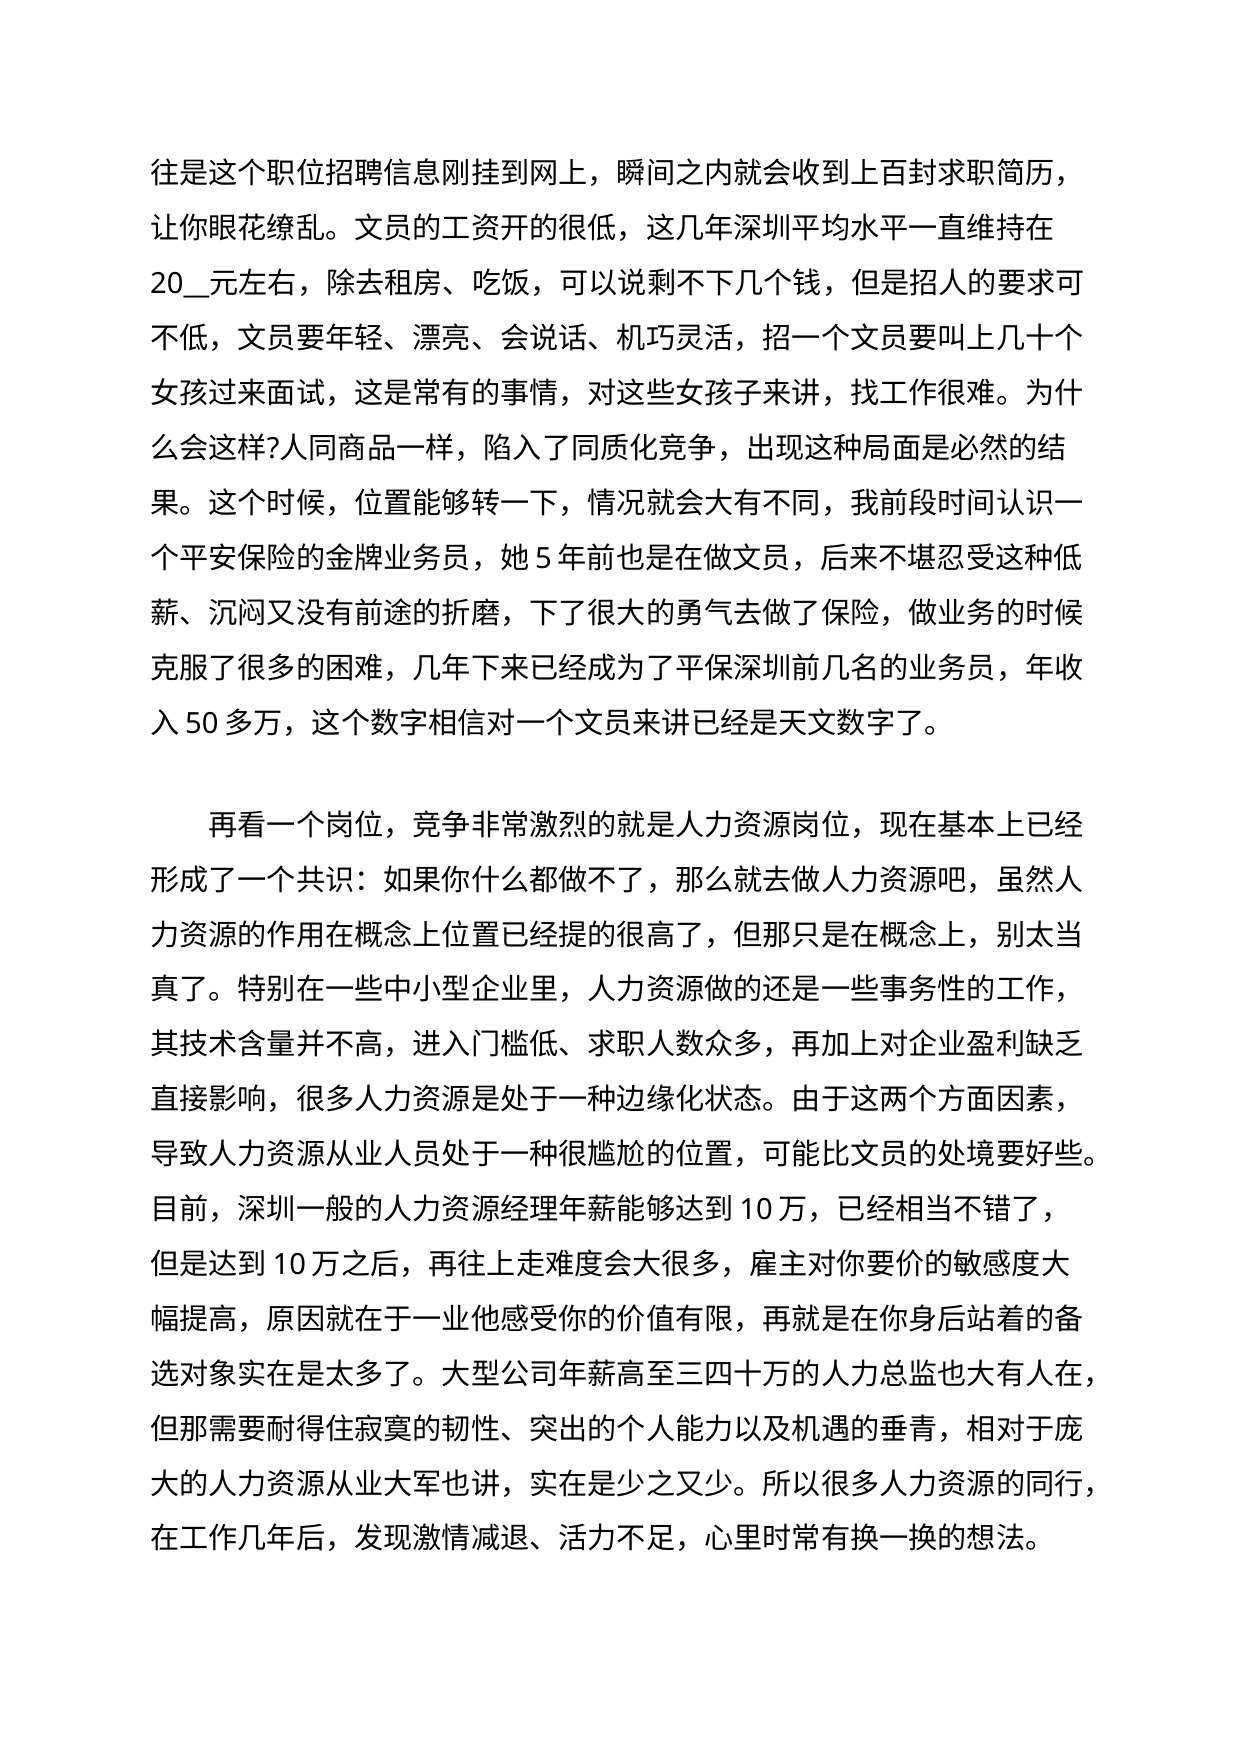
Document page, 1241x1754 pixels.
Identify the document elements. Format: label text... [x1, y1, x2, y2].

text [150, 150, 1090, 742]
text 再看一个岗位，竞争非常激烈的就是人力资源岗位，现在基本上已经形成了一个共识：如果你什么都做不了，那么就去做人力资源吧，虽然人力资源的作用在概念上位置已经提的很高了，但那只是在概念上，别太当真了。特别在一些中小型企业里，人力资源做的还是一些事务性的工作，其技术含量并不高，进入门槛低、求职人数众多，再加上对企业盈利缺乏直接影响，很多人力资源是处于一种边缘化状态。由于这两个方面因素，导致人力资源从业人员处于一种很尴尬的位置，可能比文员的处境要好些。目前，深圳一般的人力资源经理年薪能够达到10万，已经相当不错了，但是达到10万之后，再往上走难度会大很多，雇主对你要价的敏感度大幅提高，原因就在于一业他感受你的价值有限，再就是在你身后站着的备选对象实在是太多了。大型公司年薪高至三四十万的人力总监也大有人在，但那需要耐得住寂寞的韧性、突出的个人能力以及机遇的垂青，相对于庞大的人力资源从业大军也讲，实在是少之又少。所以很多人力资源的同行，在工作几年后，发现激情减退、活力不足，心里时常有换一换的想法。 [150, 801, 1090, 1557]
